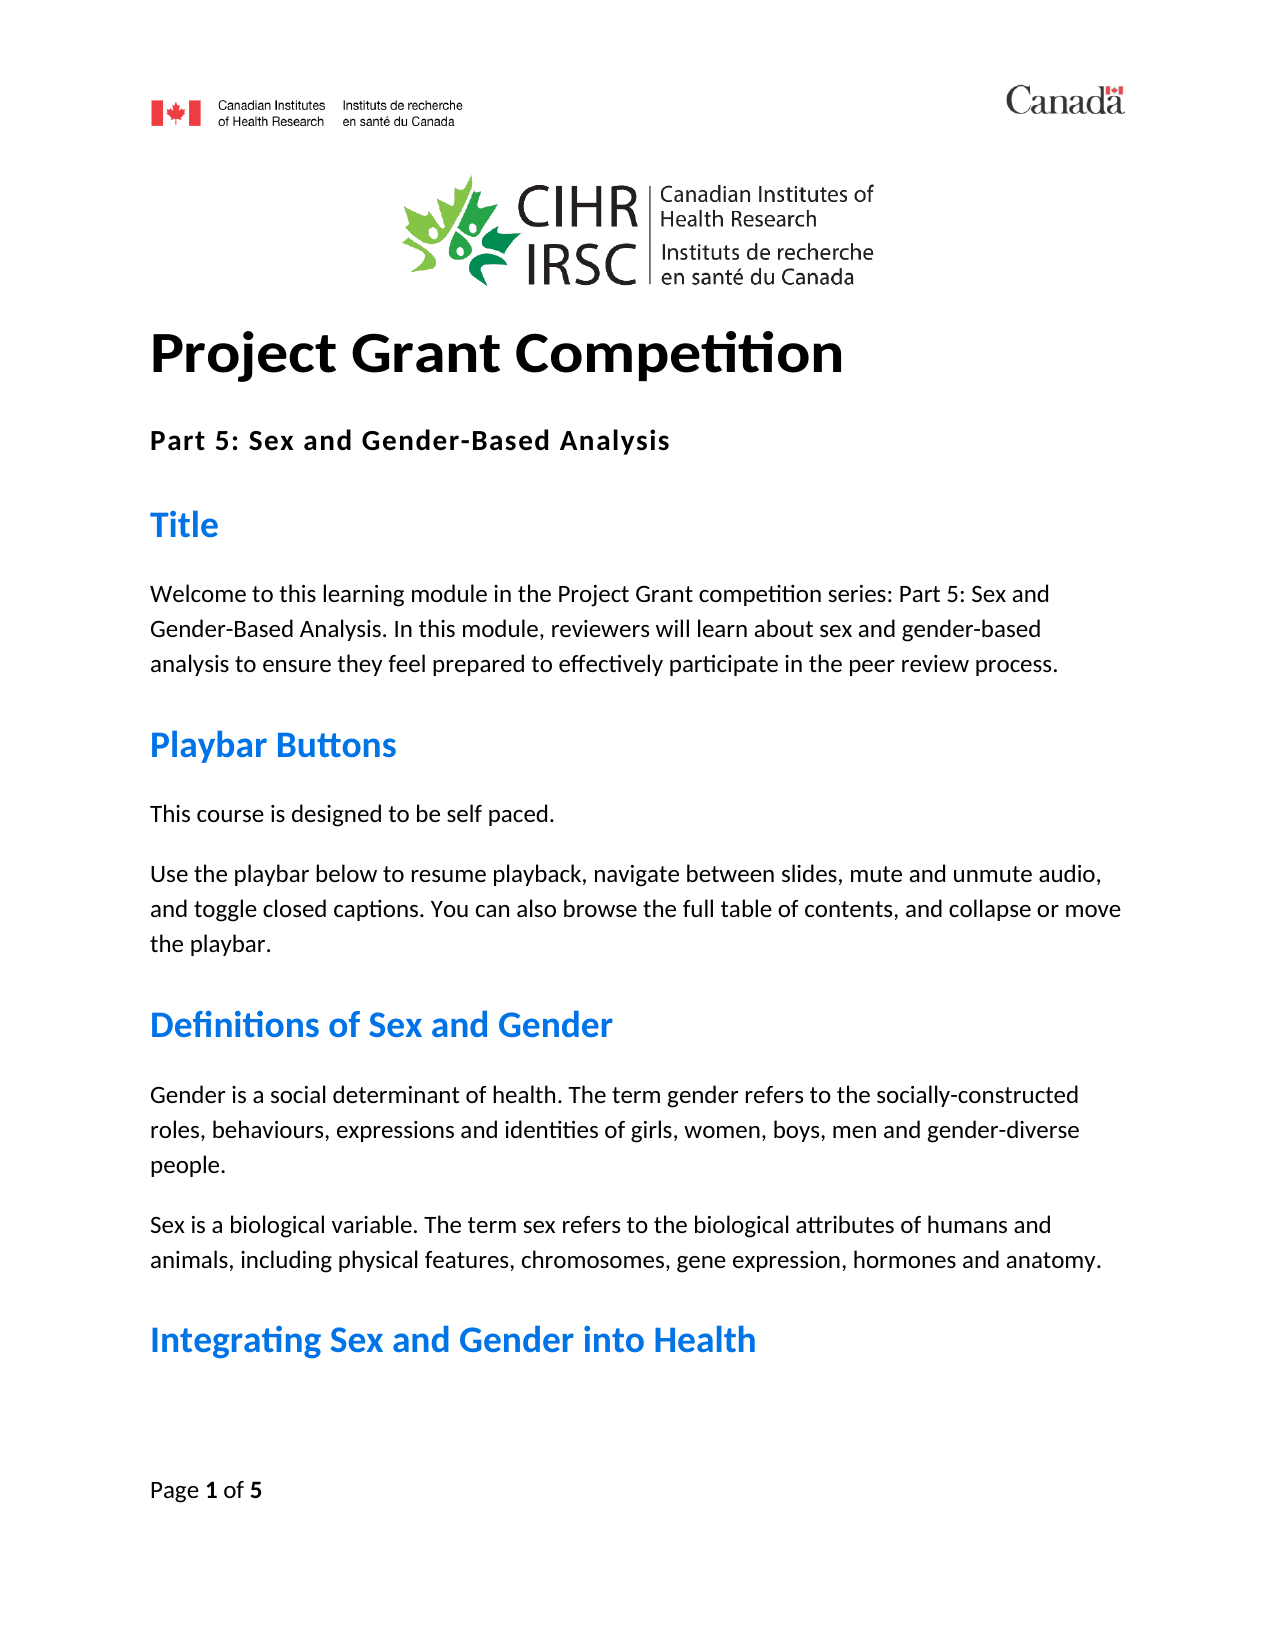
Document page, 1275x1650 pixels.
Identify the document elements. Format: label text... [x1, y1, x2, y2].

text This course is designed to be self paced. [150, 798, 1125, 829]
text Use the playbar below to resume playback, navigate between slides, mute and unmute audio, and toggle closed captions. You can also browse the full table of contents, and collapse or move the playbar. [150, 858, 1125, 959]
subtitle Definitions of Sex and Gender [150, 1001, 1125, 1047]
picture [401, 175, 874, 286]
subtitle Part 5: Sex and Gender-Based Analysis [150, 422, 1125, 458]
subtitle Title [150, 501, 1125, 546]
picture [995, 70, 1133, 130]
text Gender is a social determinant of health. The term gender refers to the socially-constructed roles, behaviours, expressions and identities of girls, women, boys, men and gender-diverse people. [150, 1079, 1125, 1179]
subtitle Integrating Sex and Gender into Health [150, 1316, 1125, 1362]
title Project Grant Competition [150, 315, 1125, 387]
subtitle Playbar Buttons [150, 721, 1125, 767]
text Sex is a biological variable. The term sex refers to the biological attributes of humans and animals, including physical features, chromosomes, gene expression, hormones and anatomy. [150, 1209, 1125, 1274]
text Welcome to this learning module in the Project Grant competition series: Part 5: Sex and Gender-Based Analysis. In this module, reviewers will learn about sex and gender-based analysis to ensure they feel prepared to effectively participate in the peer review process. [150, 578, 1125, 679]
picture [150, 100, 466, 127]
